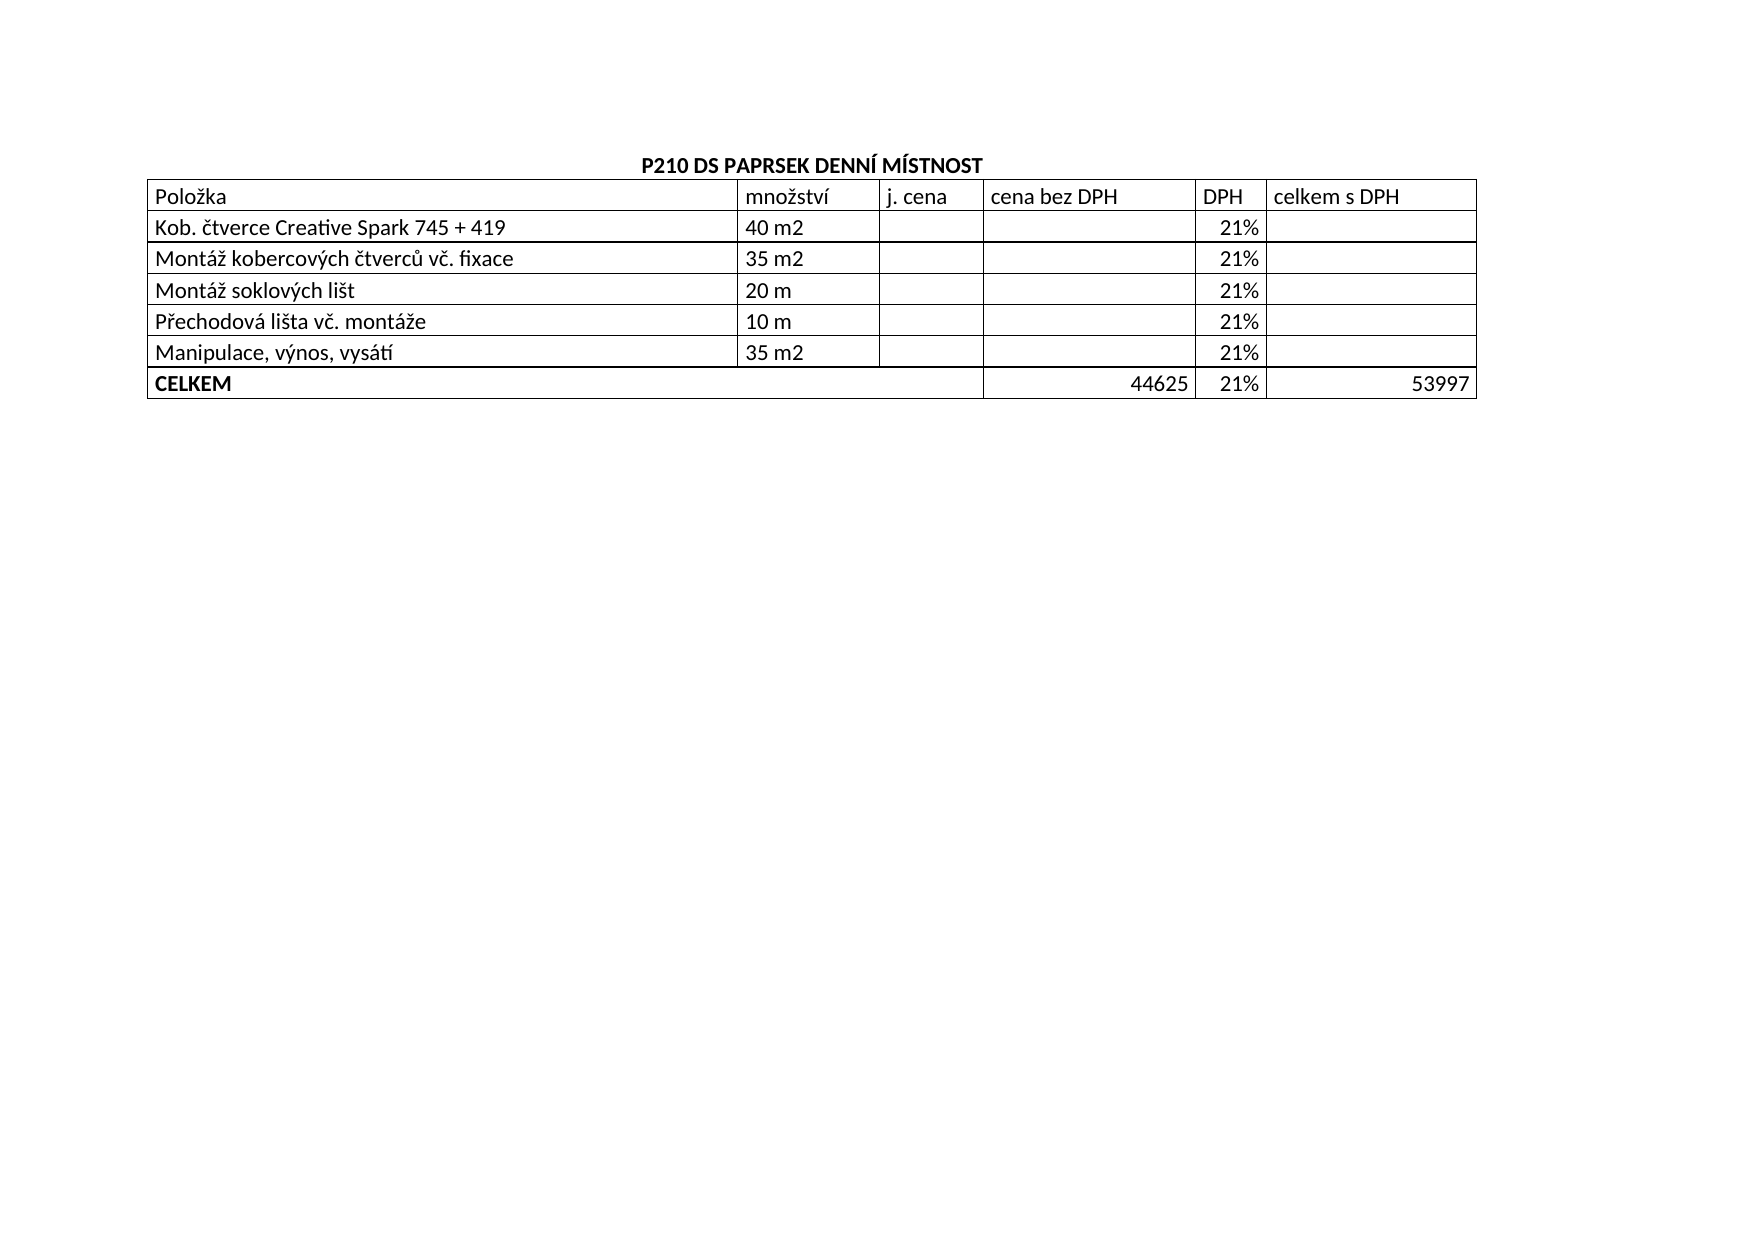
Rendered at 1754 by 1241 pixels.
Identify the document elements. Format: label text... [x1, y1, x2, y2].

table_cell 35 m2 [738, 336, 879, 366]
table_cell [984, 274, 1195, 304]
table_cell Montáž kobercových čtverců vč. fixace [148, 243, 737, 273]
table_cell [880, 243, 983, 273]
table_cell Přechodová lišta vč. montáže [148, 305, 737, 335]
table_cell 35 m2 [738, 243, 879, 273]
table_cell cena bez DPH [984, 180, 1195, 210]
table_cell Manipulace, výnos, vysátí [148, 336, 737, 366]
table_cell j. cena [880, 180, 983, 210]
table_cell [1267, 336, 1476, 366]
table_cell [984, 243, 1195, 273]
table_cell [1267, 274, 1476, 304]
table_cell 10 m [738, 305, 879, 335]
table_cell 53997 [1267, 368, 1476, 398]
table_cell 40 m2 [738, 211, 879, 241]
table_cell 21% [1196, 305, 1266, 335]
table_cell Montáž soklových lišt [148, 274, 737, 304]
table_cell 21% [1196, 211, 1266, 241]
table_header P210 DS PAPRSEK DENNÍ MÍSTNOST [148, 148, 1477, 179]
table_cell 44625 [984, 368, 1195, 398]
table_cell [984, 305, 1195, 335]
table_cell [880, 305, 983, 335]
table_cell [1267, 211, 1476, 241]
table_cell [880, 274, 983, 304]
table_cell [984, 211, 1195, 241]
table_cell [984, 336, 1195, 366]
table_cell množství [738, 180, 879, 210]
table_cell 21% [1196, 243, 1266, 273]
table_cell DPH [1196, 180, 1266, 210]
table_cell [880, 211, 983, 241]
table_cell 21% [1196, 274, 1266, 304]
table_cell 20 m [738, 274, 879, 304]
table_cell [1267, 243, 1476, 273]
table_cell celkem s DPH [1267, 180, 1476, 210]
table_cell [1267, 305, 1476, 335]
table_cell Kob. čtverce Creative Spark 745 + 419 [148, 211, 737, 241]
table_cell 21% [1196, 336, 1266, 366]
table_cell 21% [1196, 368, 1266, 398]
table_cell CELKEM [148, 368, 983, 398]
table_cell [880, 336, 983, 366]
table_cell Položka [148, 180, 737, 210]
